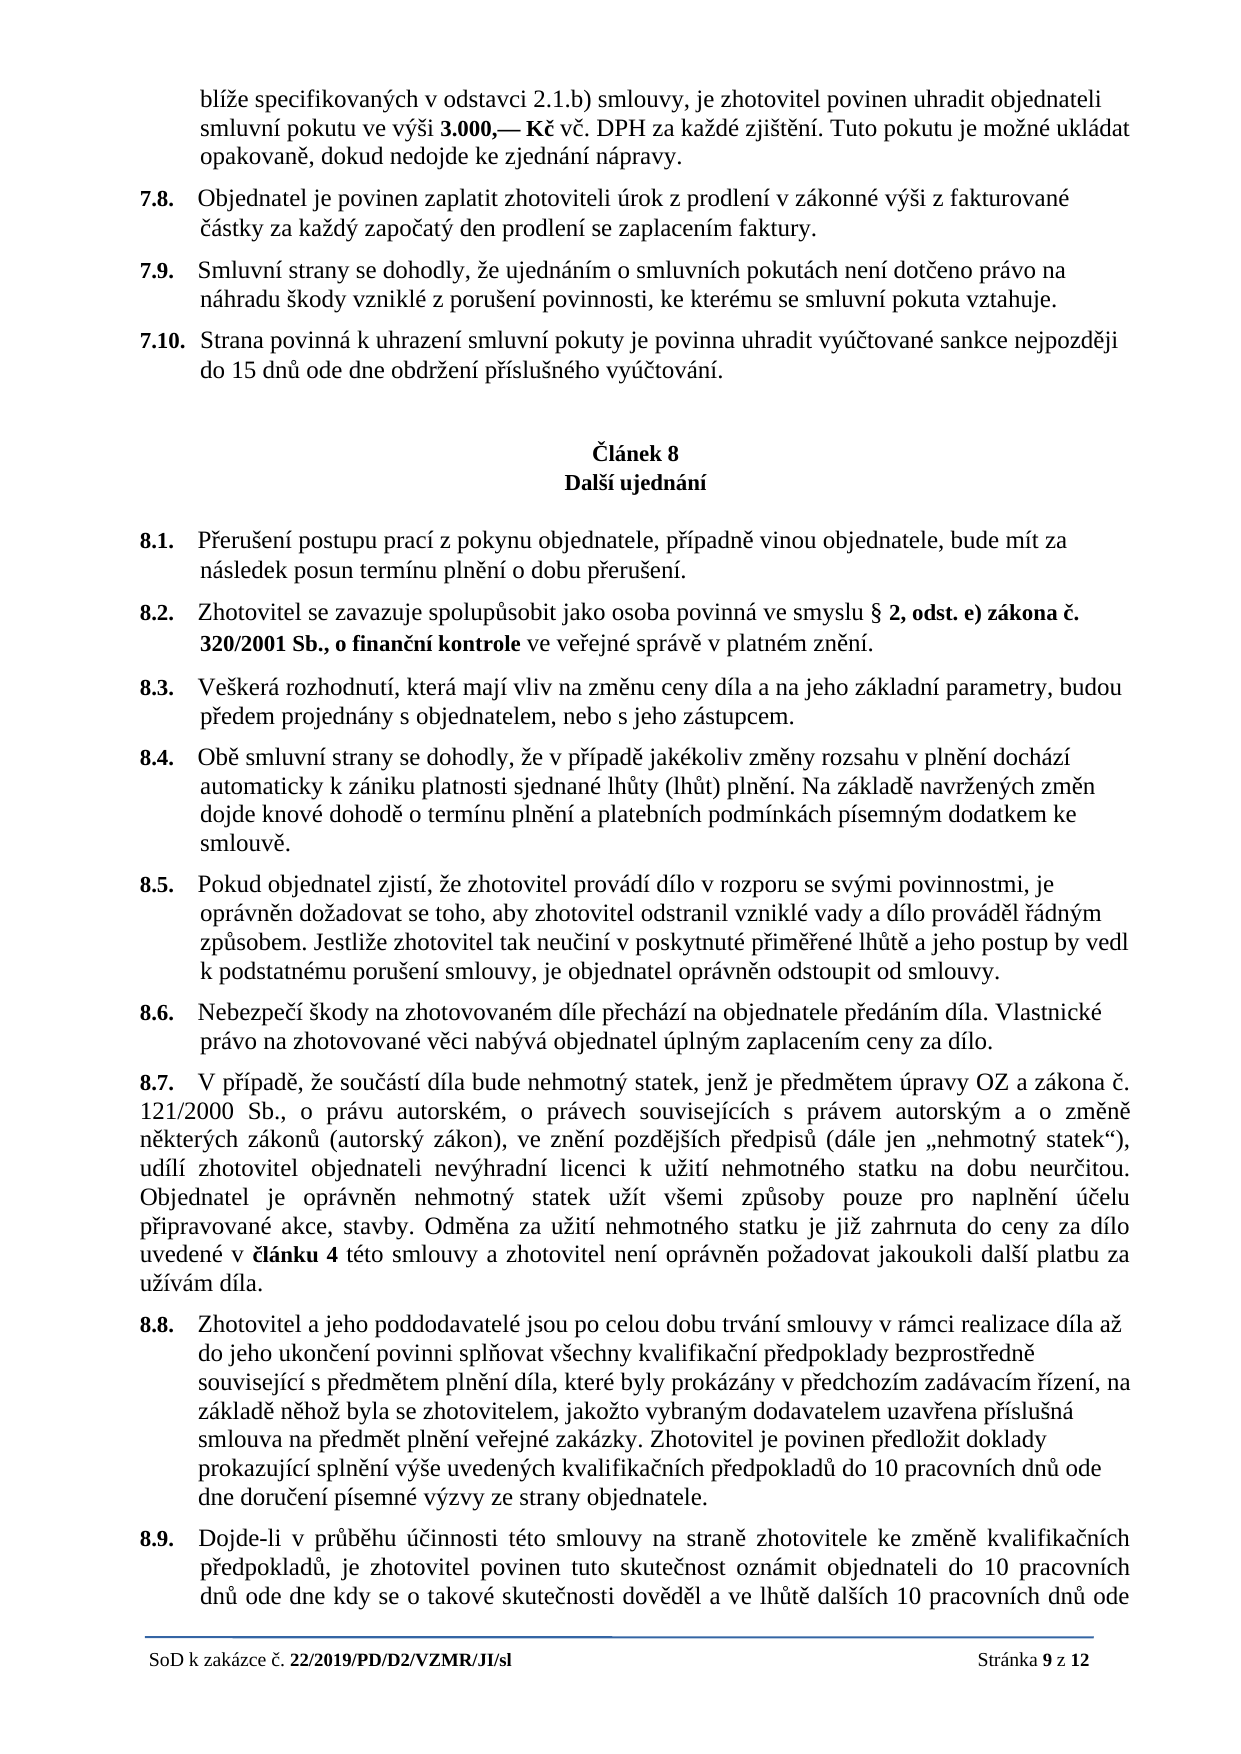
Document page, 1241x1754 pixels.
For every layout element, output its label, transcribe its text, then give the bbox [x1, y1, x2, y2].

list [139, 84, 1131, 170]
list Zhotovitel a jeho poddodavatelé jsou po celou dobu trvání smlouvy v rámci realizace díla až do jeho ukončení povinni splňovat všechny kvalifikační předpoklady bezprostředně související s předmětem plnění díla, které byly prokázány v předchozím zadávacím řízení, na základě něhož byla se zhotovitelem, jakožto vybraným dodavatelem uzavřena příslušná smlouva na předmět plnění veřejné zakázky. Zhotovitel je povinen předložit doklady prokazující splnění výše uvedených kvalifikačních předpokladů do 10 pracovních dnů ode dne doručení písemné výzvy ze strany objednatele. [139, 1309, 1131, 1511]
list Pokud objednatel zjistí, že zhotovitel provádí dílo v rozporu se svými povinnostmi, je oprávněn dožadovat se toho, aby zhotovitel odstranil vzniklé vady a dílo prováděl řádným způsobem. Jestliže zhotovitel tak neučiní v poskytnuté přiměřené lhůtě a jeho postup by vedl k podstatnému porušení smlouvy, je objednatel oprávněn odstoupit od smlouvy. [139, 869, 1131, 984]
list Obě smluvní strany se dohodly, že v případě jakékoliv změny rozsahu v plnění dochází automaticky k zániku platnosti sjednané lhůty (lhůt) plnění. Na základě navržených změn dojde knové dohodě o termínu plnění a platebních podmínkách písemným dodatkem ke smlouvě. [139, 742, 1131, 857]
list Přerušení postupu prací z pokynu objednatele, případně vinou objednatele, bude mít za následek posun termínu plnění o dobu přerušení. [139, 525, 1131, 583]
list Zhotovitel se zavazuje spolupůsobit jako osoba povinná ve smyslu § 2, odst. e) zákona č. 320/2001 Sb., o finanční kontrole ve veřejné správě v platném znění. [139, 597, 1131, 657]
text Článek 8 Další ujednání [139, 440, 1131, 495]
list Objednatel je povinen zaplatit zhotoviteli úrok z prodlení v zákonné výši z fakturované částky za každý započatý den prodlení se zaplacením faktury. [139, 183, 1131, 241]
list Nebezpečí škody na zhotovovaném díle přechází na objednatele předáním díla. Vlastnické právo na zhotovované věci nabývá objednatel úplným zaplacením ceny za dílo. [139, 997, 1131, 1054]
list V případě, že součástí díla bude nehmotný statek, jenž je předmětem úpravy OZ a zákona č. 121/2000 Sb., o právu autorském, o právech souvisejících s právem autorským a o změně některých zákonů (autorský zákon), ve znění pozdějších předpisů (dále jen „nehmotný statek“), udílí zhotovitel objednateli nevýhradní licenci k užití nehmotného statku na dobu neurčitou. Objednatel je oprávněn nehmotný statek užít všemi způsoby pouze pro naplnění účelu připravované akce, stavby. Odměna za užití nehmotného statku je již zahrnuta do ceny za dílo uvedené v článku 4 této smlouvy a zhotovitel není oprávněn požadovat jakoukoli další platbu za užívám díla. [139, 1067, 1131, 1297]
list Veškerá rozhodnutí, která mají vliv na změnu ceny díla a na jeho základní parametry, budou předem projednány s objednatelem, nebo s jeho zástupcem. [139, 672, 1131, 729]
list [139, 1523, 1131, 1609]
list Strana povinná k uhrazení smluvní pokuty je povinna uhradit vyúčtované sankce nejpozději do 15 dnů ode dne obdržení příslušného vyúčtování. [139, 325, 1131, 384]
list Smluvní strany se dohodly, že ujednáním o smluvních pokutách není dotčeno právo na náhradu škody vzniklé z porušení povinnosti, ke kterému se smluvní pokuta vztahuje. [139, 255, 1131, 313]
